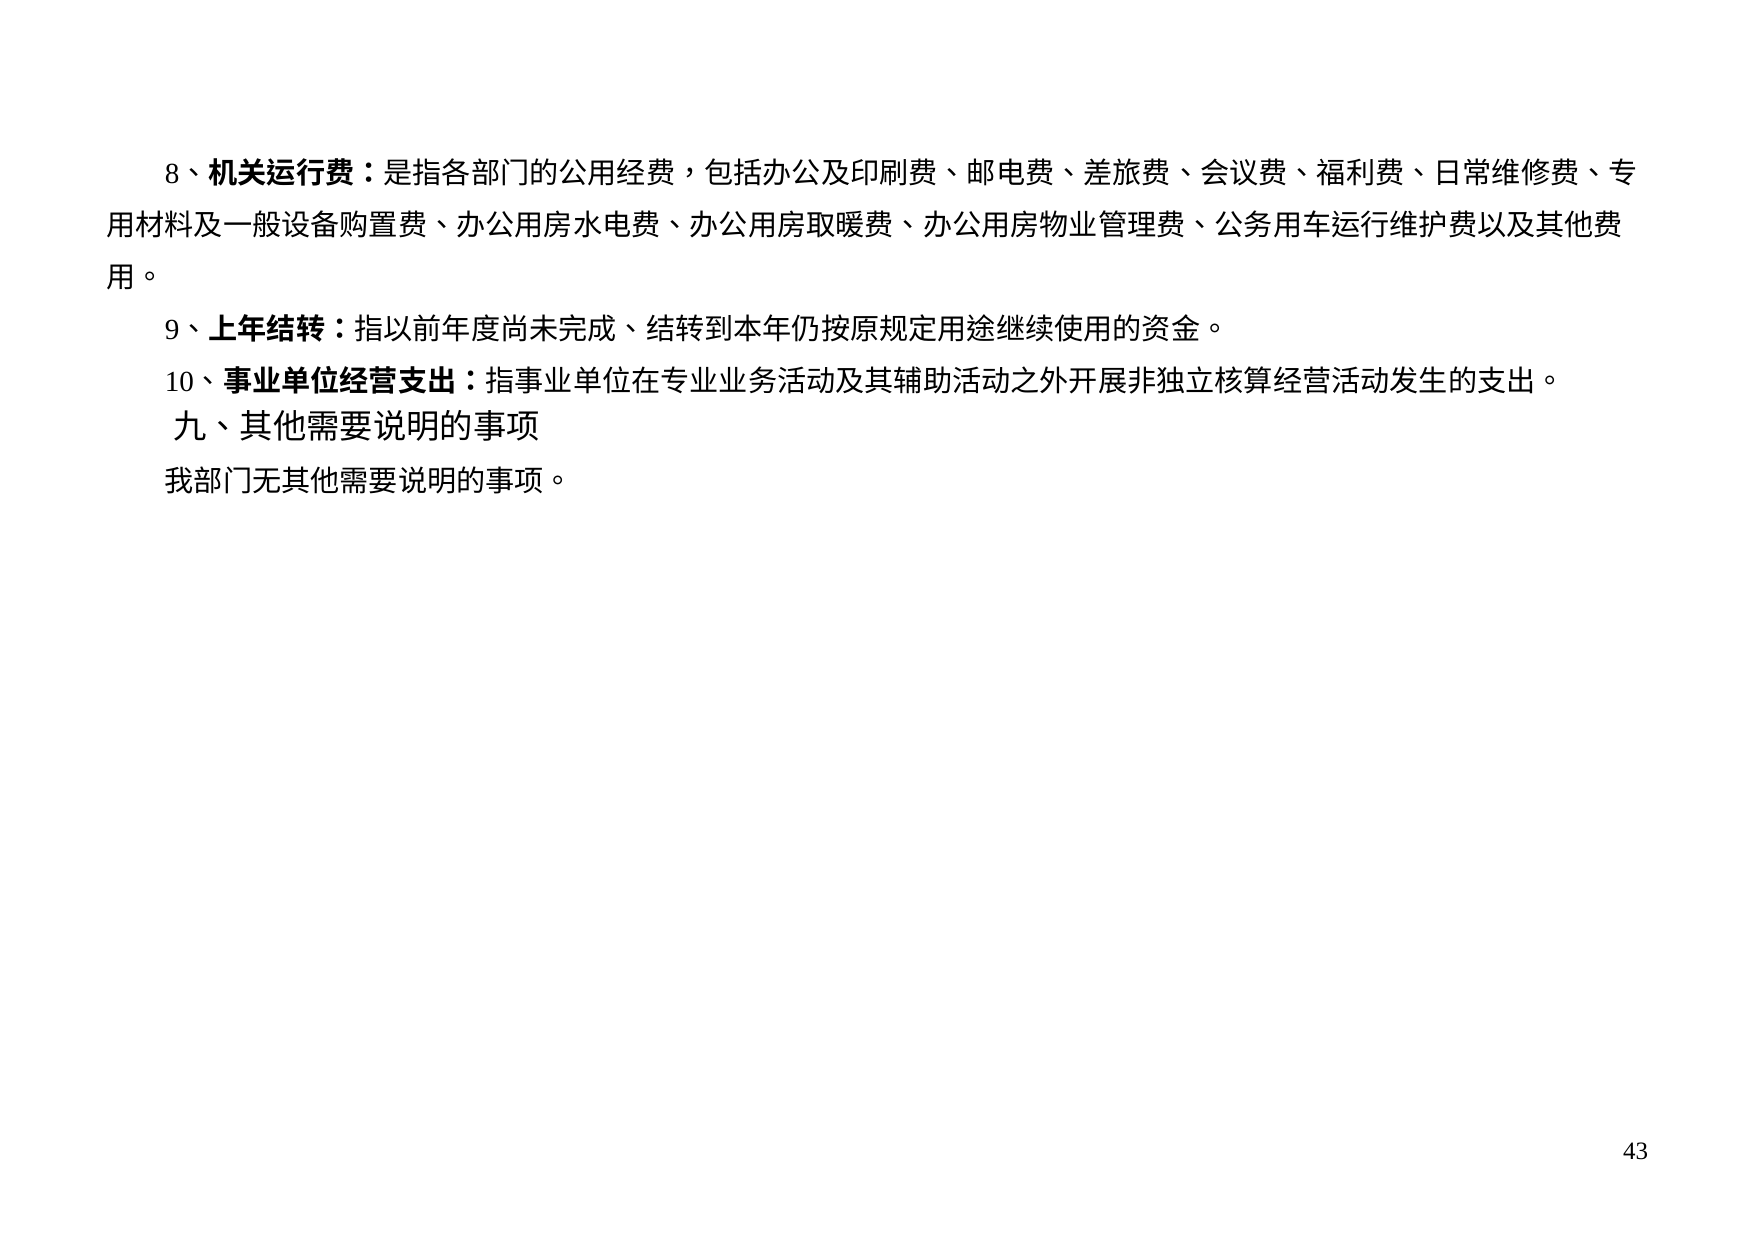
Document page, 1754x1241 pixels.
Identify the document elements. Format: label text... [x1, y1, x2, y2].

text 9、上年结转：指以前年度尚未完成、结转到本年仍按原规定用途继续使用的资金。 [106, 298, 1648, 350]
text 8、机关运行费：是指各部门的公用经费，包括办公及印刷费、邮电费、差旅费、会议费、福利费、日常维修费、专用材料及一般设备购置费、办公用房水电费、办公用房取暖费、办公用房物业管理费、公务用车运行维护费以及其他费用。 [106, 142, 1648, 298]
text 我部门无其他需要说明的事项。 [106, 450, 1648, 502]
text 九、其他需要说明的事项 [106, 403, 1648, 449]
text 10、事业单位经营支出：指事业单位在专业业务活动及其辅助活动之外开展非独立核算经营活动发生的支出。 [106, 350, 1648, 402]
